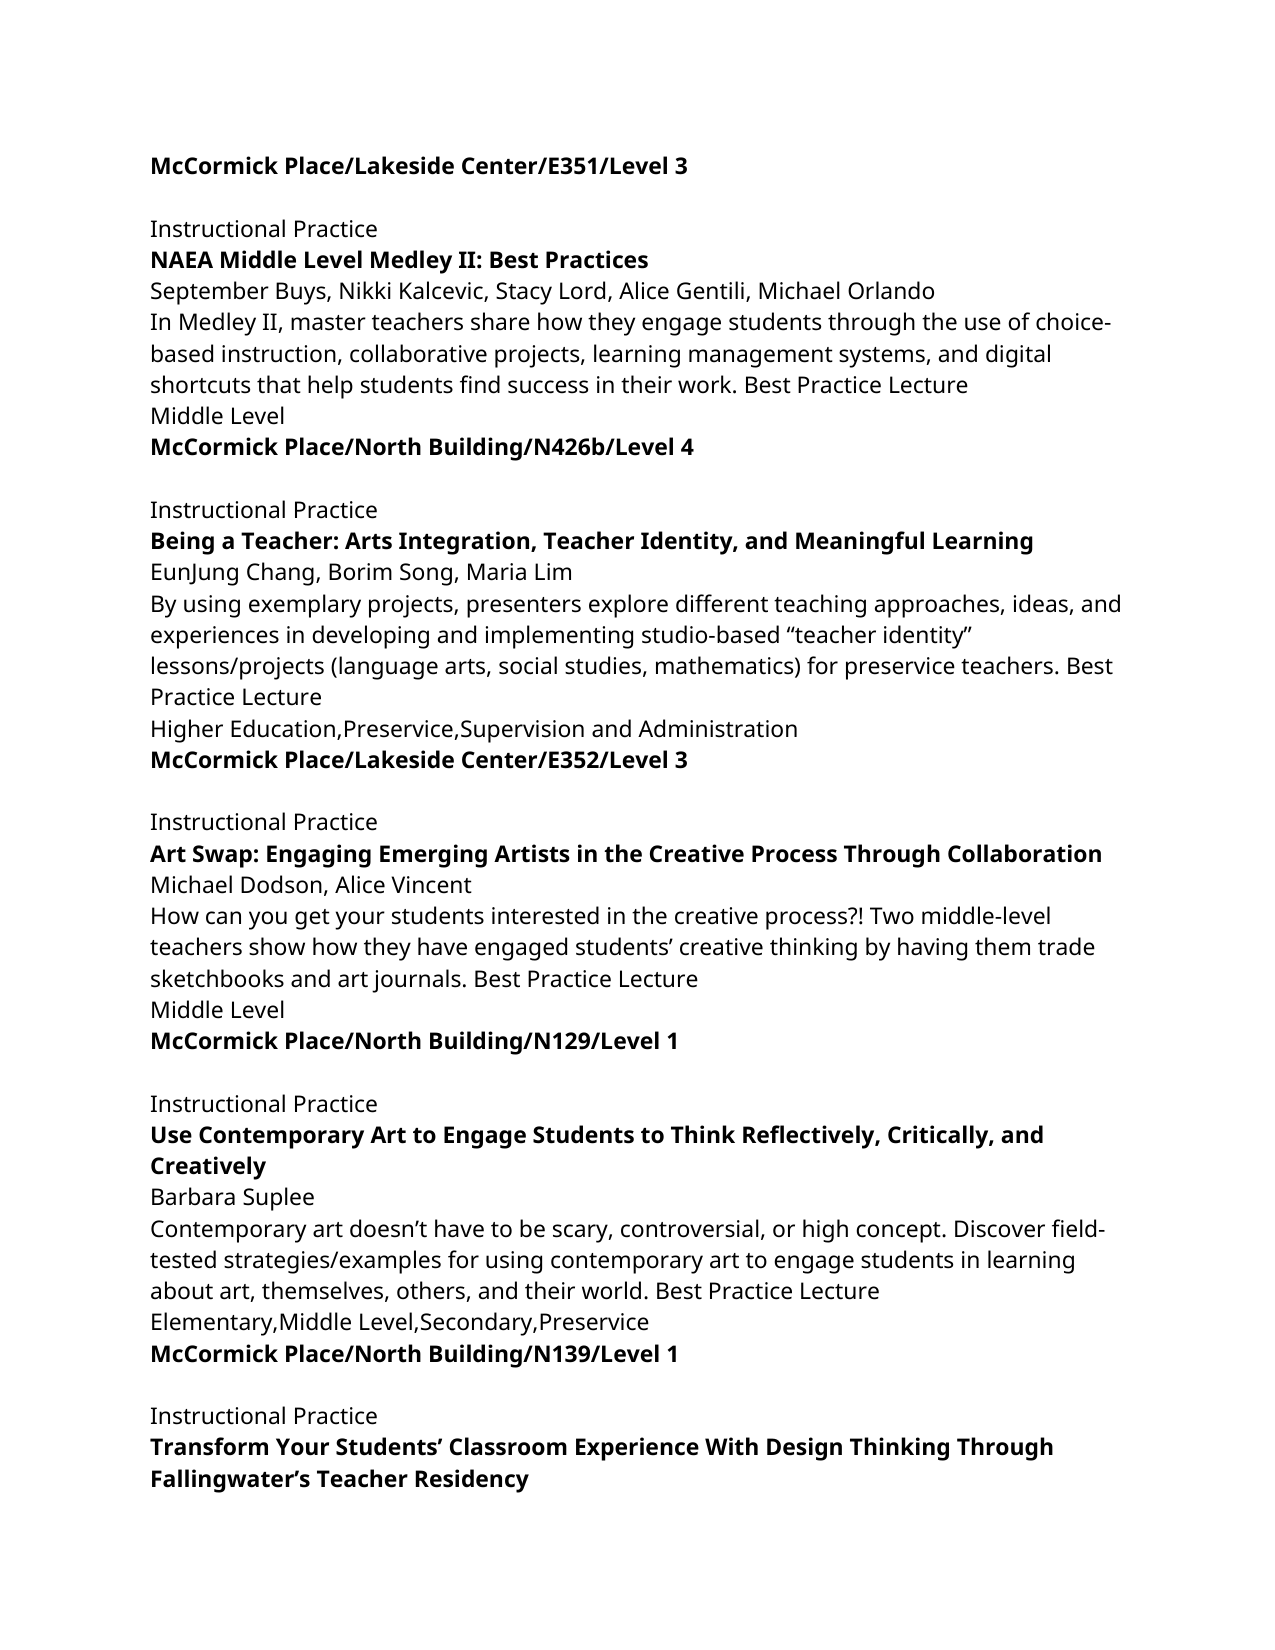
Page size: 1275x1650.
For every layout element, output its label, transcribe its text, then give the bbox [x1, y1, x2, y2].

text McCormick Place/North Building/N129/Level 1 [150, 1025, 1125, 1056]
text Instructional Practice [150, 806, 1125, 837]
text EunJung Chang, Borim Song, Maria Lim [150, 556, 1125, 587]
text McCormick Place/Lakeside Center/E351/Level 3 [150, 150, 1125, 181]
text Barbara Suplee [150, 1181, 1125, 1212]
text Transform Your Students’ Classroom Experience With Design Thinking Through Fallingwater’s Teacher Residency [150, 1431, 1125, 1494]
text McCormick Place/North Building/N139/Level 1 [150, 1337, 1125, 1369]
text Michael Dodson, Alice Vincent [150, 869, 1125, 900]
text Contemporary art doesn’t have to be scary, controversial, or high concept. Discover field-tested strategies/examples for using contemporary art to engage students in learning about art, themselves, others, and their world. Best Practice Lecture [150, 1212, 1125, 1306]
text Instructional Practice [150, 494, 1125, 525]
text By using exemplary projects, presenters explore different teaching approaches, ideas, and experiences in developing and implementing studio-based “teacher identity” lessons/projects (language arts, social studies, mathematics) for preservice teachers. Best Practice Lecture [150, 587, 1125, 712]
text How can you get your students interested in the creative process?! Two middle-level teachers show how they have engaged students’ creative thinking by having them trade sketchbooks and art journals. Best Practice Lecture [150, 900, 1125, 994]
text Instructional Practice [150, 1400, 1125, 1431]
text September Buys, Nikki Kalcevic, Stacy Lord, Alice Gentili, Michael Orlando [150, 275, 1125, 306]
text In Medley II, master teachers share how they engage students through the use of choice-based instruction, collaborative projects, learning management systems, and digital shortcuts that help students find success in their work. Best Practice Lecture [150, 306, 1125, 400]
text Middle Level [150, 994, 1125, 1025]
text Elementary,Middle Level,Secondary,Preservice [150, 1306, 1125, 1337]
text McCormick Place/North Building/N426b/Level 4 [150, 431, 1125, 462]
text Middle Level [150, 400, 1125, 431]
text Being a Teacher: Arts Integration, Teacher Identity, and Meaningful Learning [150, 525, 1125, 556]
text NAEA Middle Level Medley II: Best Practices [150, 244, 1125, 275]
text McCormick Place/Lakeside Center/E352/Level 3 [150, 744, 1125, 775]
text Higher Education,Preservice,Supervision and Administration [150, 712, 1125, 744]
text Instructional Practice [150, 212, 1125, 244]
text Instructional Practice [150, 1087, 1125, 1119]
text Art Swap: Engaging Emerging Artists in the Creative Process Through Collaboration [150, 837, 1125, 869]
text Use Contemporary Art to Engage Students to Think Reflectively, Critically, and Creatively [150, 1119, 1125, 1181]
